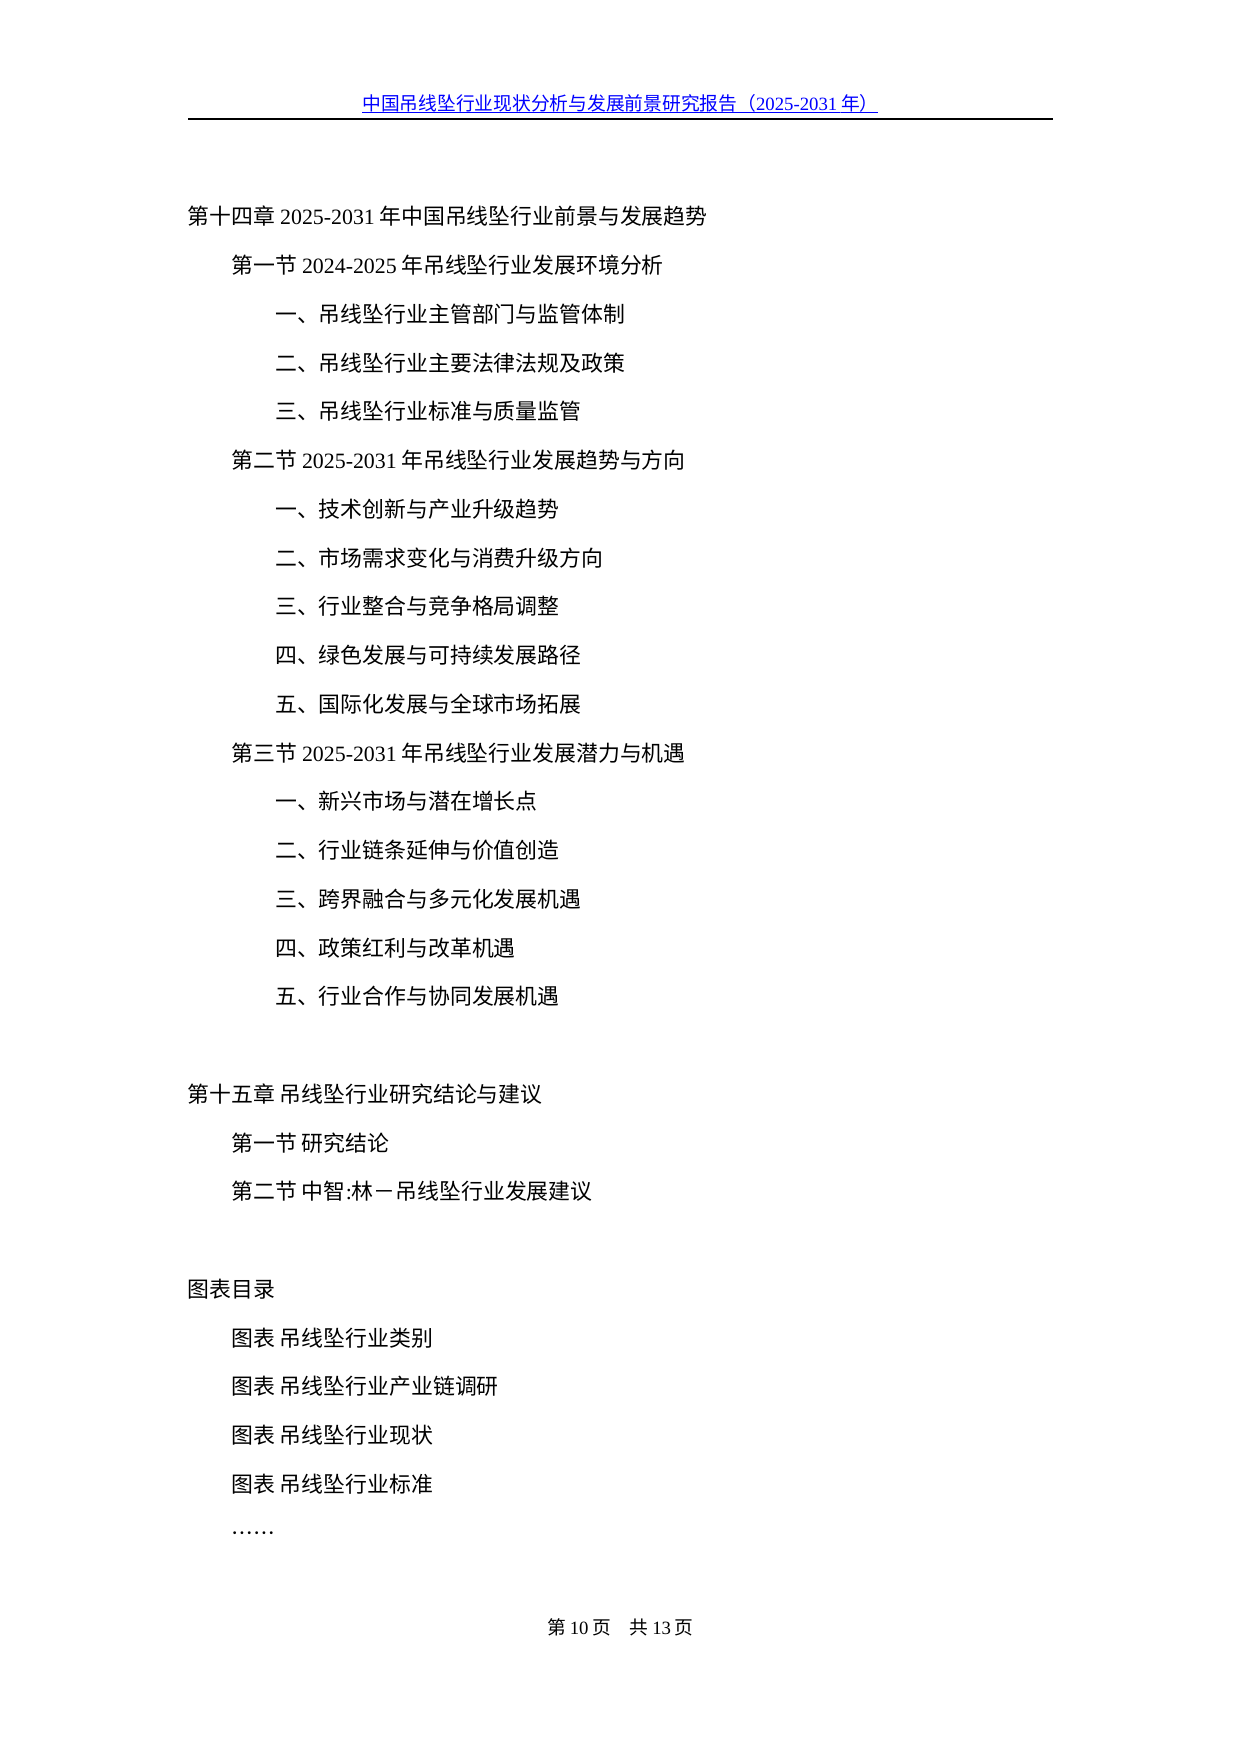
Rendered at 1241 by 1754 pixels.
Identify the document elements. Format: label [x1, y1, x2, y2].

text [187, 150, 1053, 1548]
